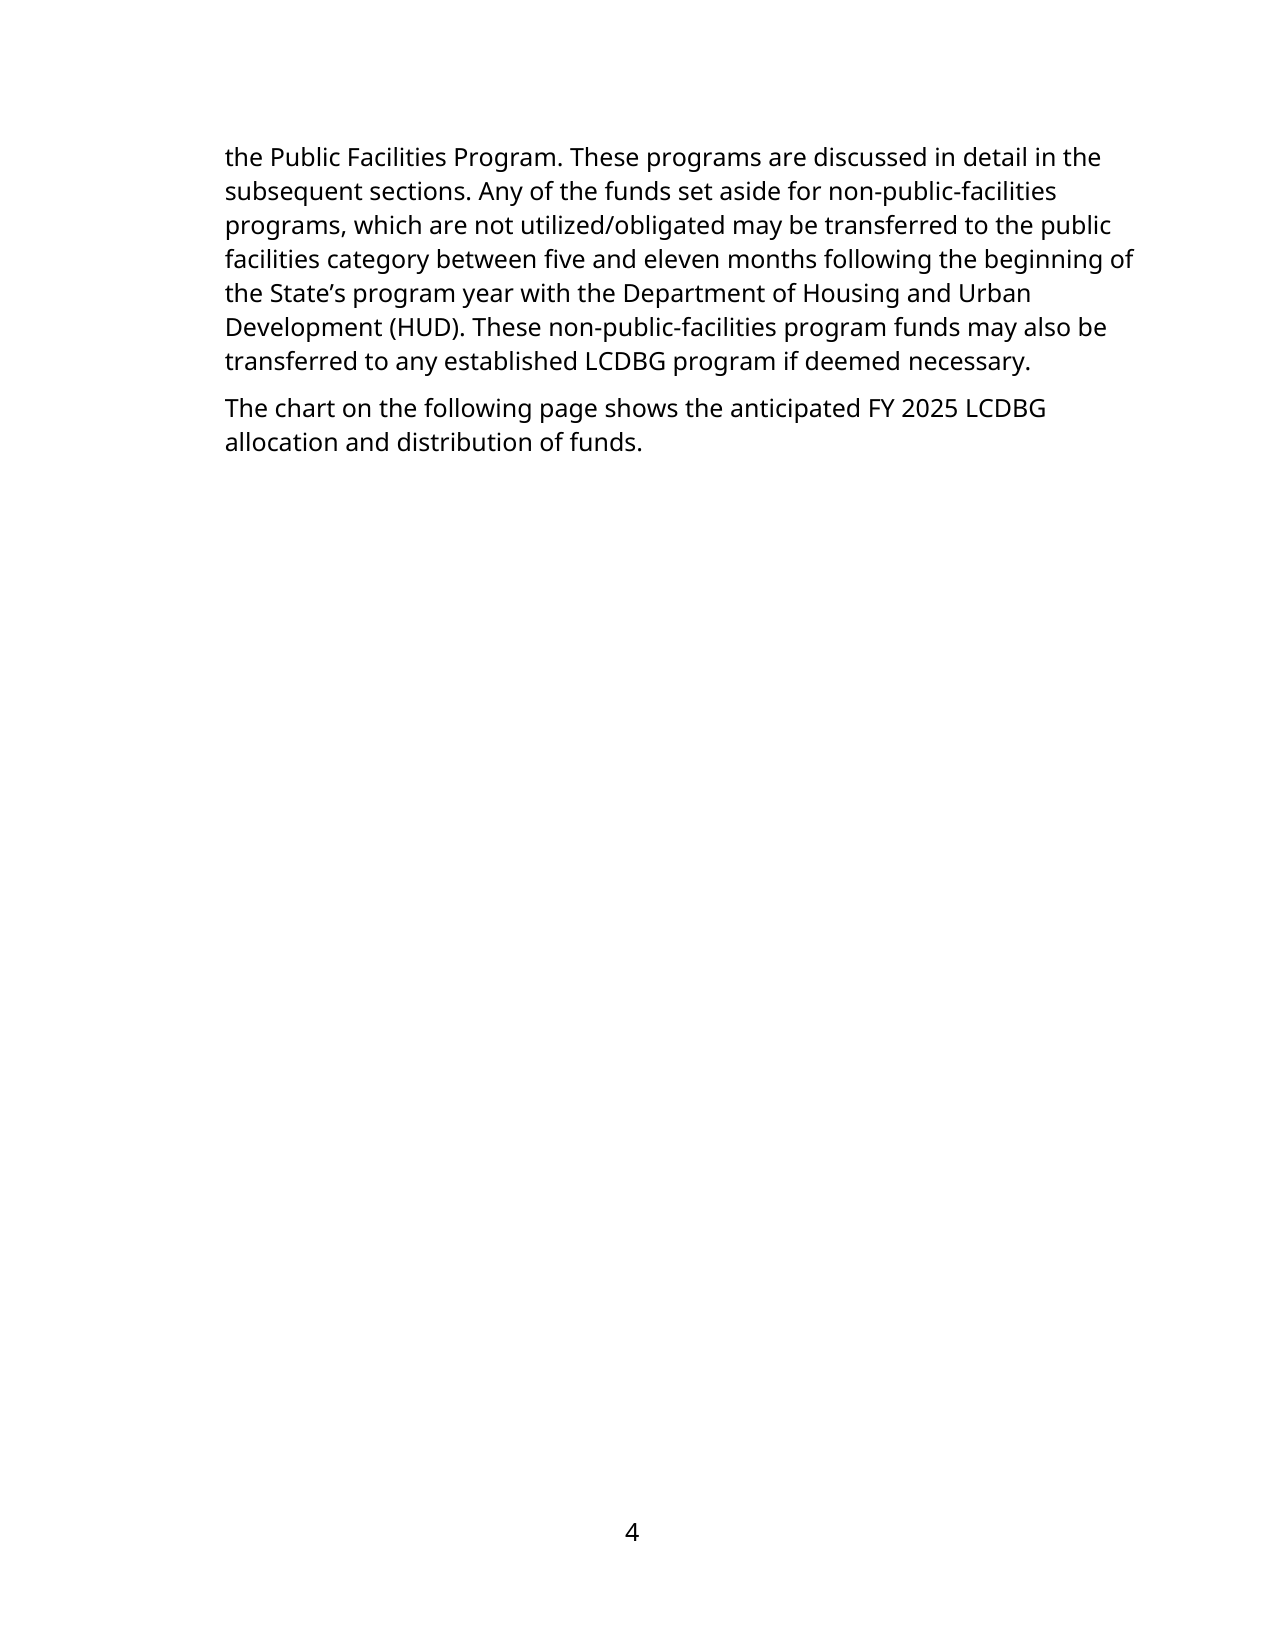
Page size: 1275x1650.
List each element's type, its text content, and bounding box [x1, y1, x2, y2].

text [224, 139, 1159, 378]
text The chart on the following page shows the anticipated FY 2025 LCDBG allocation and distribution of funds. [224, 391, 1113, 459]
